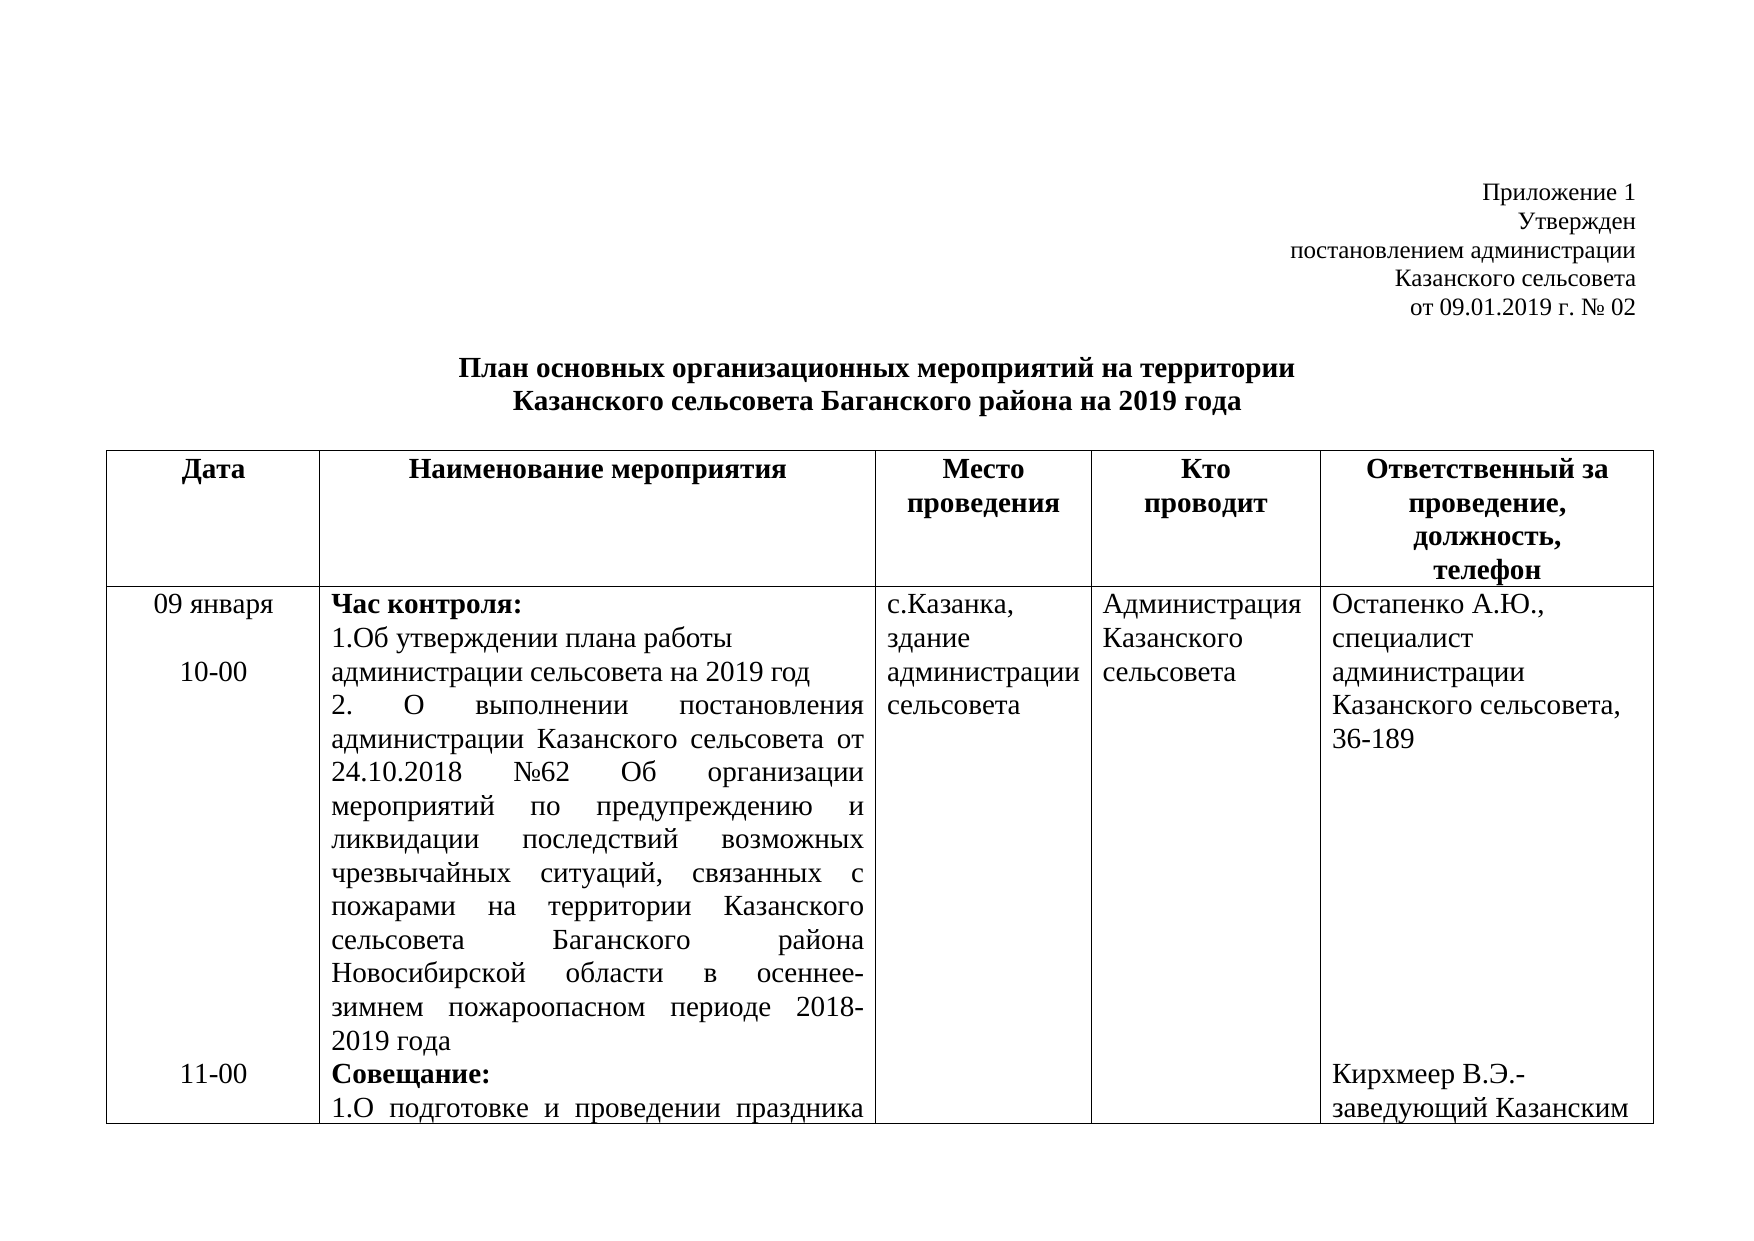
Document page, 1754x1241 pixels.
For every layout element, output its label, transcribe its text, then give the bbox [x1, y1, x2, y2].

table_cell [107, 587, 319, 1123]
text Казанского сельсовета Баганского района на 2019 года [118, 383, 1636, 417]
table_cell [876, 587, 1091, 1123]
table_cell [1092, 587, 1320, 1123]
table_header Место проведения [876, 451, 1091, 586]
table_header Ответственный за проведение, должность, телефон [1321, 451, 1653, 586]
table_header Наименование мероприятия [320, 451, 875, 586]
text Приложение 1 [118, 177, 1636, 206]
table_header Кто проводит [1092, 451, 1320, 586]
text Казанского сельсовета [118, 263, 1636, 292]
text постановлением администрации [118, 235, 1636, 263]
text Утвержден [118, 206, 1636, 235]
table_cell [1321, 587, 1653, 1123]
table_header Дата [107, 451, 319, 586]
text План основных организационных мероприятий на территории [118, 350, 1636, 383]
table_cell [320, 587, 875, 1123]
text от 09.01.2019 г. № 02 [118, 292, 1636, 321]
